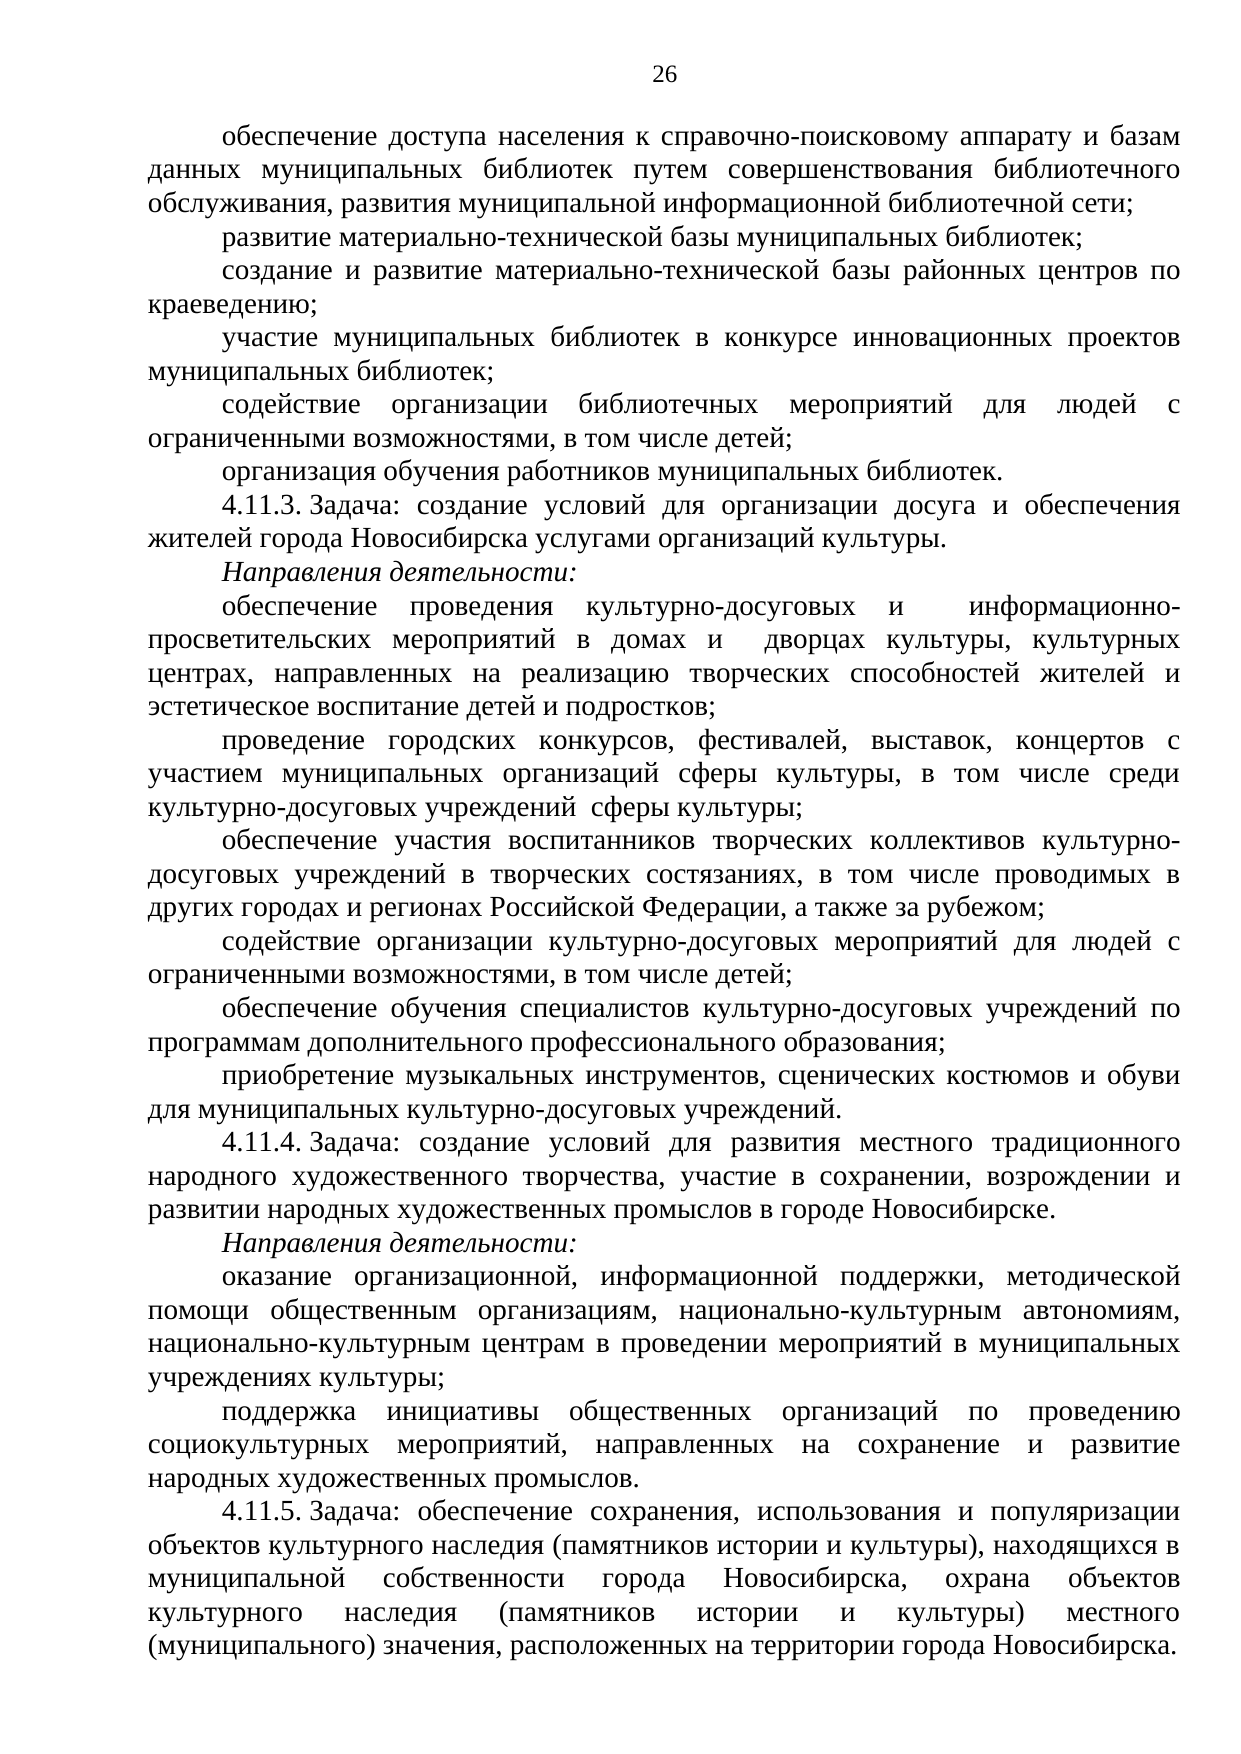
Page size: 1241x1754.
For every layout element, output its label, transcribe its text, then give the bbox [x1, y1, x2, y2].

text содействие организации библиотечных мероприятий для людей с ограниченными возможностями, в том числе детей; [148, 386, 1181, 453]
text поддержка инициативы общественных организаций по проведению социокультурных мероприятий, направленных на сохранение и развитие народных художественных промыслов. [148, 1393, 1181, 1493]
text обеспечение участия воспитанников творческих коллективов культурно-досуговых учреждений в творческих состязаниях, в том числе проводимых в других городах и регионах Российской Федерации, а также за рубежом; [148, 822, 1181, 923]
text 4.11.3. Задача: создание условий для организации досуга и обеспечения жителей города Новосибирска услугами организаций культуры. [148, 487, 1181, 554]
text 4.11.5. Задача: обеспечение сохранения, использования и популяризации объектов культурного наследия (памятников истории и культуры), находящихся в муниципальной собственности города Новосибирска, охрана объектов культурного наследия (памятников истории и культуры) местного (муниципального) значения, расположенных на территории города Новосибирска. [148, 1493, 1181, 1661]
text содействие организации культурно-досуговых мероприятий для людей с ограниченными возможностями, в том числе детей; [148, 923, 1181, 990]
text создание и развитие материально-технической базы районных центров по краеведению; [148, 252, 1181, 319]
text обеспечение проведения культурно-досуговых и информационно-просветительских мероприятий в домах и дворцах культуры, культурных центрах, направленных на реализацию творческих способностей жителей и эстетическое воспитание детей и подростков; [148, 588, 1181, 722]
text обеспечение обучения специалистов культурно-досуговых учреждений по программам дополнительного профессионального образования; [148, 990, 1181, 1057]
text Направления деятельности: [148, 554, 1181, 588]
text оказание организационной, информационной поддержки, методической помощи общественным организациям, национально-культурным автономиям, национально-культурным центрам в проведении мероприятий в муниципальных учреждениях культуры; [148, 1258, 1181, 1393]
text развитие материально-технической базы муниципальных библиотек; [148, 219, 1181, 252]
text проведение городских конкурсов, фестивалей, выставок, концертов с участием муниципальных организаций сферы культуры, в том числе среди культурно-досуговых учреждений сферы культуры; [148, 722, 1181, 822]
text обеспечение доступа населения к справочно-поисковому аппарату и базам данных муниципальных библиотек путем совершенствования библиотечного обслуживания, развития муниципальной информационной библиотечной сети; [148, 118, 1181, 219]
text 4.11.4. Задача: создание условий для развития местного традиционного народного художественного творчества, участие в сохранении, возрождении и развитии народных художественных промыслов в городе Новосибирске. [148, 1124, 1181, 1225]
text приобретение музыкальных инструментов, сценических костюмов и обуви для муниципальных культурно-досуговых учреждений. [148, 1057, 1181, 1124]
text организация обучения работников муниципальных библиотек. [148, 453, 1181, 487]
text Направления деятельности: [148, 1225, 1181, 1258]
text участие муниципальных библиотек в конкурсе инновационных проектов муниципальных библиотек; [148, 319, 1181, 386]
